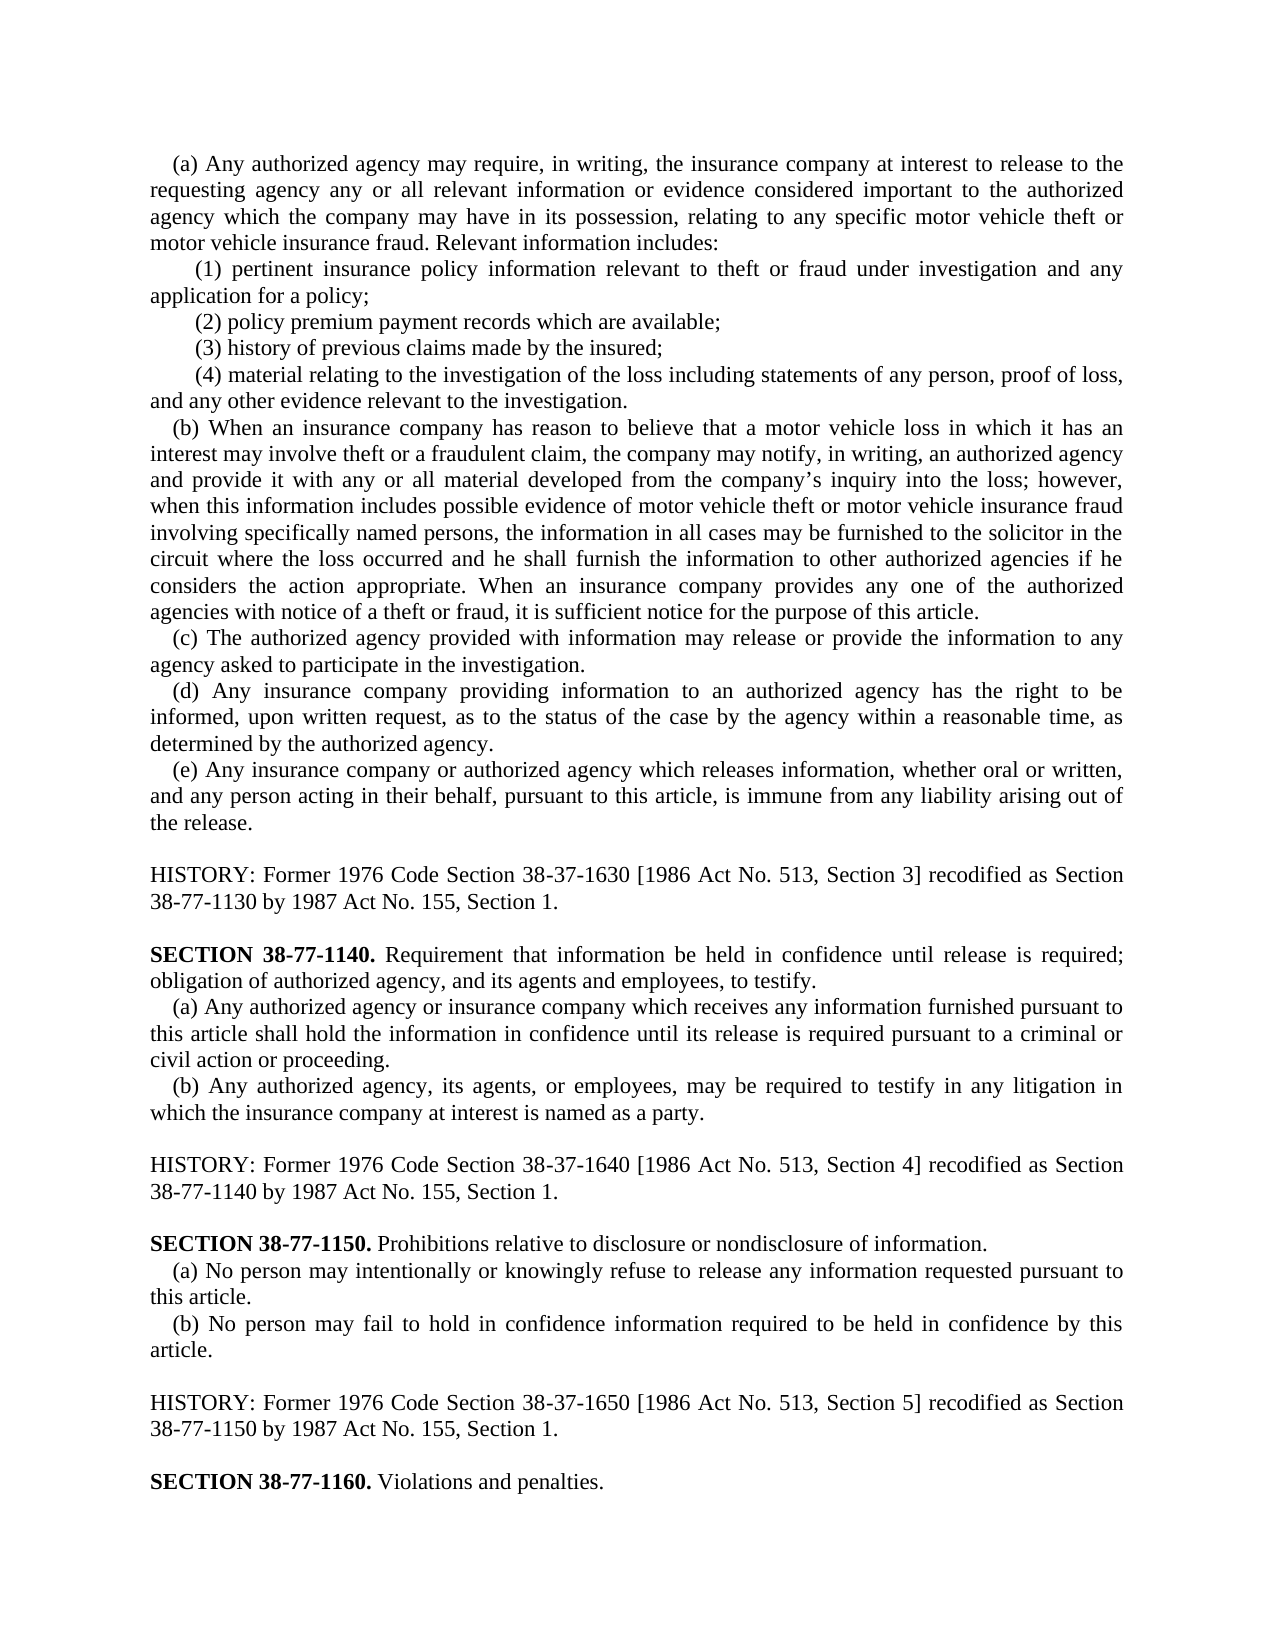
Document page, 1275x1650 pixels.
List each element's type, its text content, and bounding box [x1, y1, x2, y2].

text (b) No person may fail to hold in confidence information required to be held in confidence by this article. [150, 1309, 1125, 1362]
text (a) Any authorized agency may require, in writing, the insurance company at interest to release to the requesting agency any or all relevant information or evidence considered important to the authorized agency which the company may have in its possession, relating to any specific motor vehicle theft or motor vehicle insurance fraud. Relevant information includes: [150, 150, 1125, 255]
text (b) Any authorized agency, its agents, or employees, may be required to testify in any litigation in which the insurance company at interest is named as a party. [150, 1072, 1125, 1125]
text SECTION 38-77-1150. Prohibitions relative to disclosure or nondisclosure of information. [150, 1231, 1125, 1257]
text (a) No person may intentionally or knowingly refuse to release any information requested pursuant to this article. [150, 1257, 1125, 1309]
text HISTORY: Former 1976 Code Section 38-37-1640 [1986 Act No. 513, Section 4] recodified as Section 38-77-1140 by 1987 Act No. 155, Section 1. [150, 1151, 1125, 1204]
text (b) When an insurance company has reason to believe that a motor vehicle loss in which it has an interest may involve theft or a fraudulent claim, the company may notify, in writing, an authorized agency and provide it with any or all material developed from the company’s inquiry into the loss; however, when this information includes possible evidence of motor vehicle theft or motor vehicle insurance fraud involving specifically named persons, the information in all cases may be furnished to the solicitor in the circuit where the loss occurred and he shall furnish the information to other authorized agencies if he considers the action appropriate. When an insurance company provides any one of the authorized agencies with notice of a theft or fraud, it is sufficient notice for the purpose of this article. [150, 413, 1125, 624]
text (d) Any insurance company providing information to an authorized agency has the right to be informed, upon written request, as to the status of the case by the agency within a reasonable time, as determined by the authorized agency. [150, 677, 1125, 756]
text HISTORY: Former 1976 Code Section 38-37-1630 [1986 Act No. 513, Section 3] recodified as Section 38-77-1130 by 1987 Act No. 155, Section 1. [150, 862, 1125, 914]
text (2) policy premium payment records which are available; [150, 308, 1125, 334]
text (4) material relating to the investigation of the loss including statements of any person, proof of loss, and any other evidence relevant to the investigation. [150, 361, 1125, 413]
text SECTION 38-77-1160. Violations and penalties. [150, 1468, 1125, 1494]
text (3) history of previous claims made by the insured; [150, 334, 1125, 361]
text (e) Any insurance company or authorized agency which releases information, whether oral or written, and any person acting in their behalf, pursuant to this article, is immune from any liability arising out of the release. [150, 756, 1125, 835]
text HISTORY: Former 1976 Code Section 38-37-1650 [1986 Act No. 513, Section 5] recodified as Section 38-77-1150 by 1987 Act No. 155, Section 1. [150, 1389, 1125, 1441]
text (1) pertinent insurance policy information relevant to theft or fraud under investigation and any application for a policy; [150, 255, 1125, 308]
text (c) The authorized agency provided with information may release or provide the information to any agency asked to participate in the investigation. [150, 624, 1125, 677]
text (a) Any authorized agency or insurance company which receives any information furnished pursuant to this article shall hold the information in confidence until its release is required pursuant to a criminal or civil action or proceeding. [150, 993, 1125, 1072]
text SECTION 38-77-1140. Requirement that information be held in confidence until release is required; obligation of authorized agency, and its agents and employees, to testify. [150, 941, 1125, 993]
